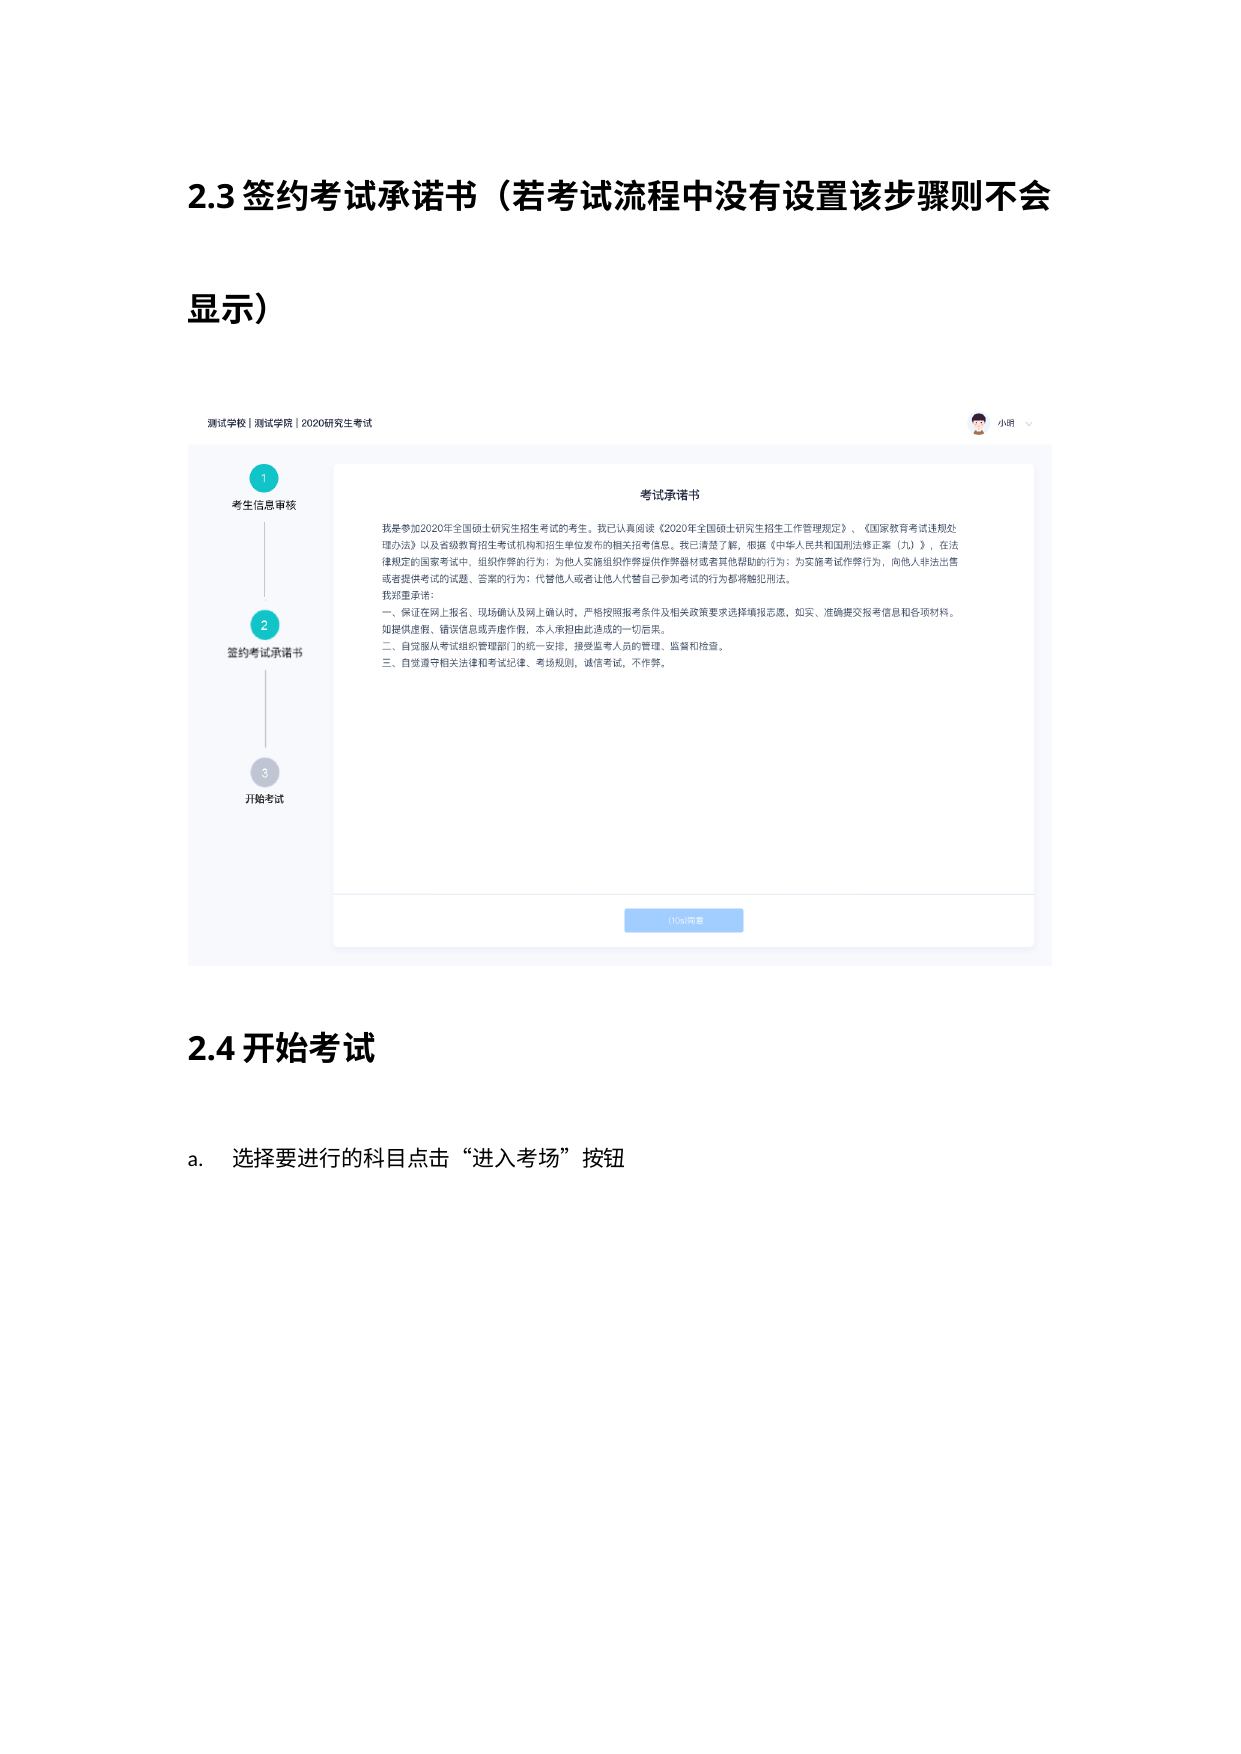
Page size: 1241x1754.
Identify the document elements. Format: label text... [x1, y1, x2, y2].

list 选择要进行的科目点击“进入考场”按钮 [187, 1141, 1053, 1173]
subtitle 2.3签约考试承诺书（若考试流程中没有设置该步骤则不会显示） [187, 162, 1053, 339]
picture [188, 401, 1053, 966]
subtitle 2.4开始考试 [187, 1014, 1053, 1079]
